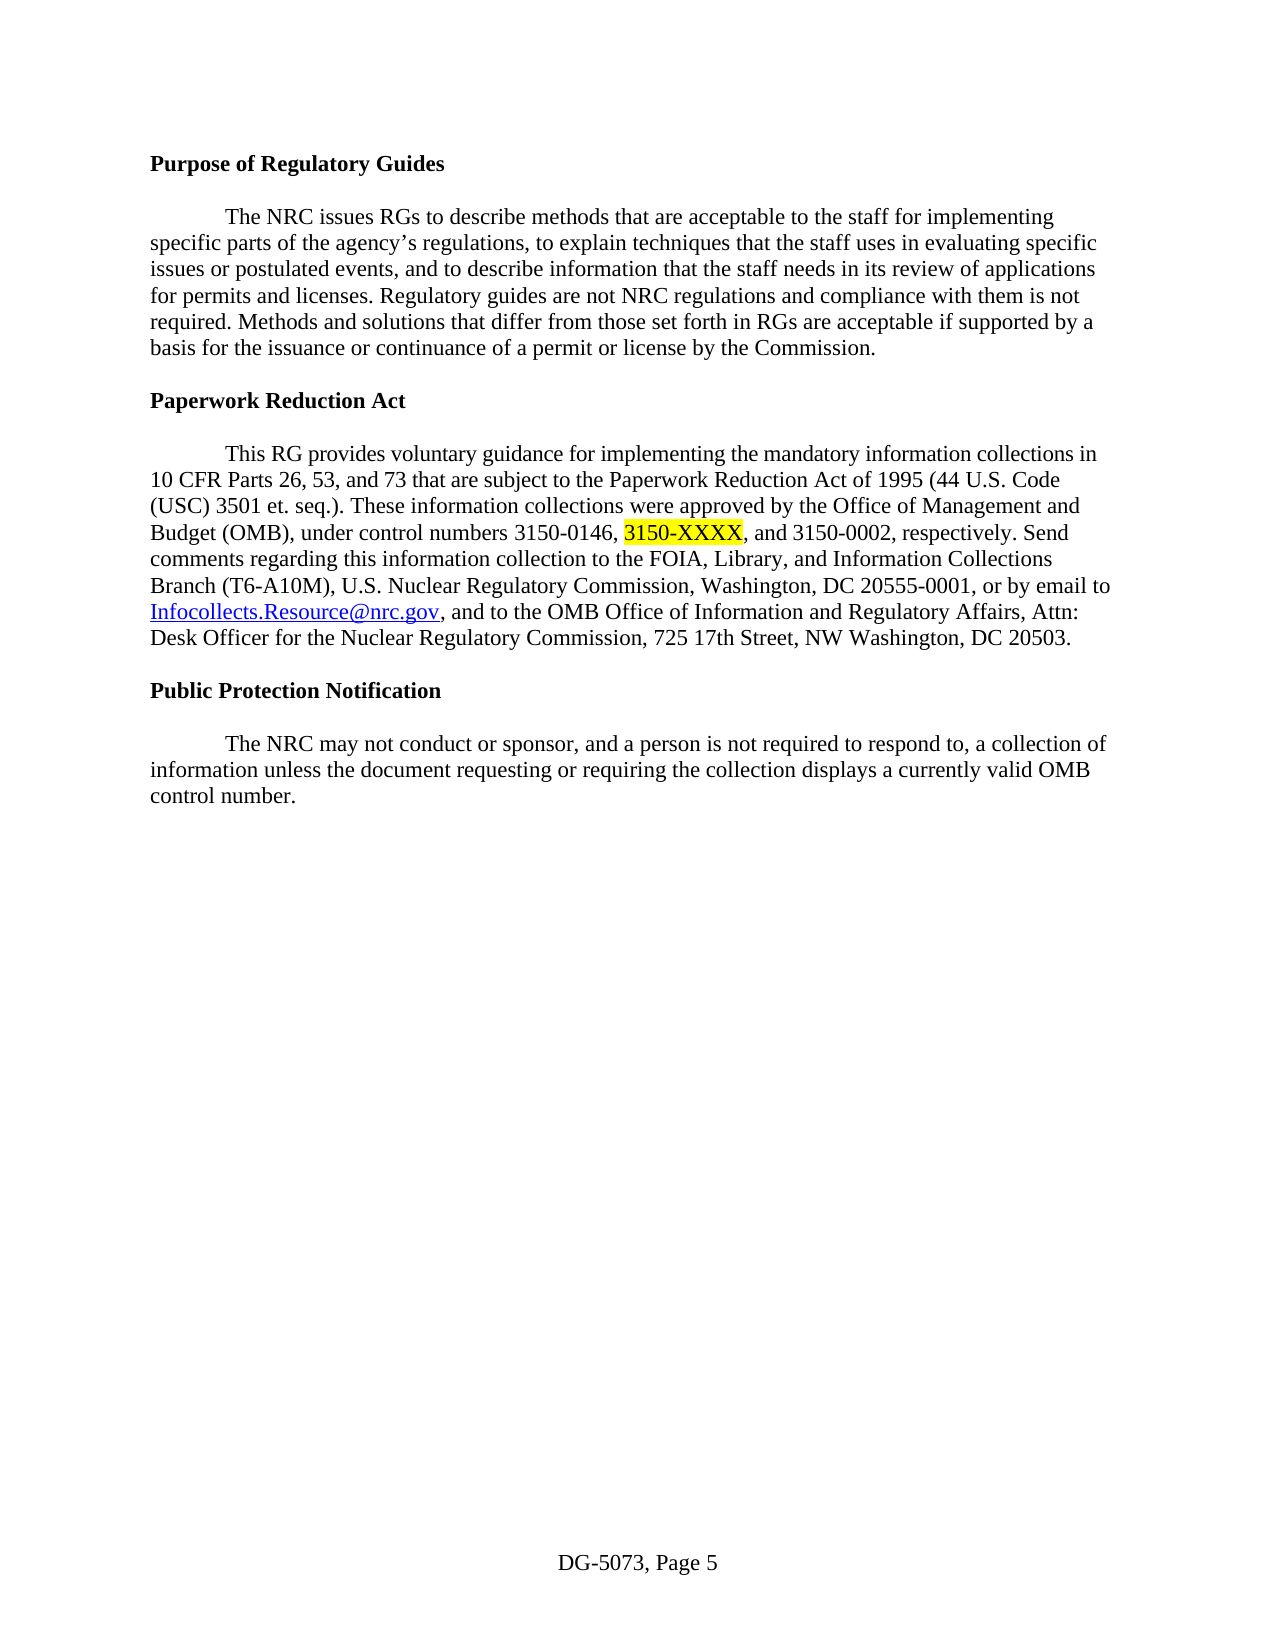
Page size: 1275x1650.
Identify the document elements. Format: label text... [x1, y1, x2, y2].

subtitle Paperwork Reduction Act [150, 387, 1125, 413]
text The NRC may not conduct or sponsor, and a person is not required to respond to, a collection of information unless the document requesting or requiring the collection displays a currently valid OMB control number. [150, 730, 1125, 809]
text This RG provides voluntary guidance for implementing the mandatory information collections in 10 CFR Parts 26, 53, and 73 that are subject to the Paperwork Reduction Act of 1995 (44 U.S. Code (USC) 3501 et. seq.). These information collections were approved by the Office of Management and Budget (OMB), under control numbers 3150-0146, 3150-XXXX, and 3150-0002, respectively. Send comments regarding this information collection to the FOIA, Library, and Information Collections Branch (T6-A10M), U.S. Nuclear Regulatory Commission, Washington, DC 20555-0001, or by email to Infocollects.Resource@nrc.gov, and to the OMB Office of Information and Regulatory Affairs, Attn: Desk Officer for the Nuclear Regulatory Commission, 725 17th Street, NW Washington, DC 20503. [150, 440, 1125, 651]
text The NRC issues RGs to describe methods that are acceptable to the staff for implementing specific parts of the agency’s regulations, to explain techniques that the staff uses in evaluating specific issues or postulated events, and to describe information that the staff needs in its review of applications for permits and licenses. Regulatory guides are not NRC regulations and compliance with them is not required. Methods and solutions that differ from those set forth in RGs are acceptable if supported by a basis for the issuance or continuance of a permit or license by the Commission. [150, 203, 1125, 361]
subtitle Purpose of Regulatory Guides [150, 150, 1125, 176]
subtitle Public Protection Notification [150, 677, 1125, 703]
